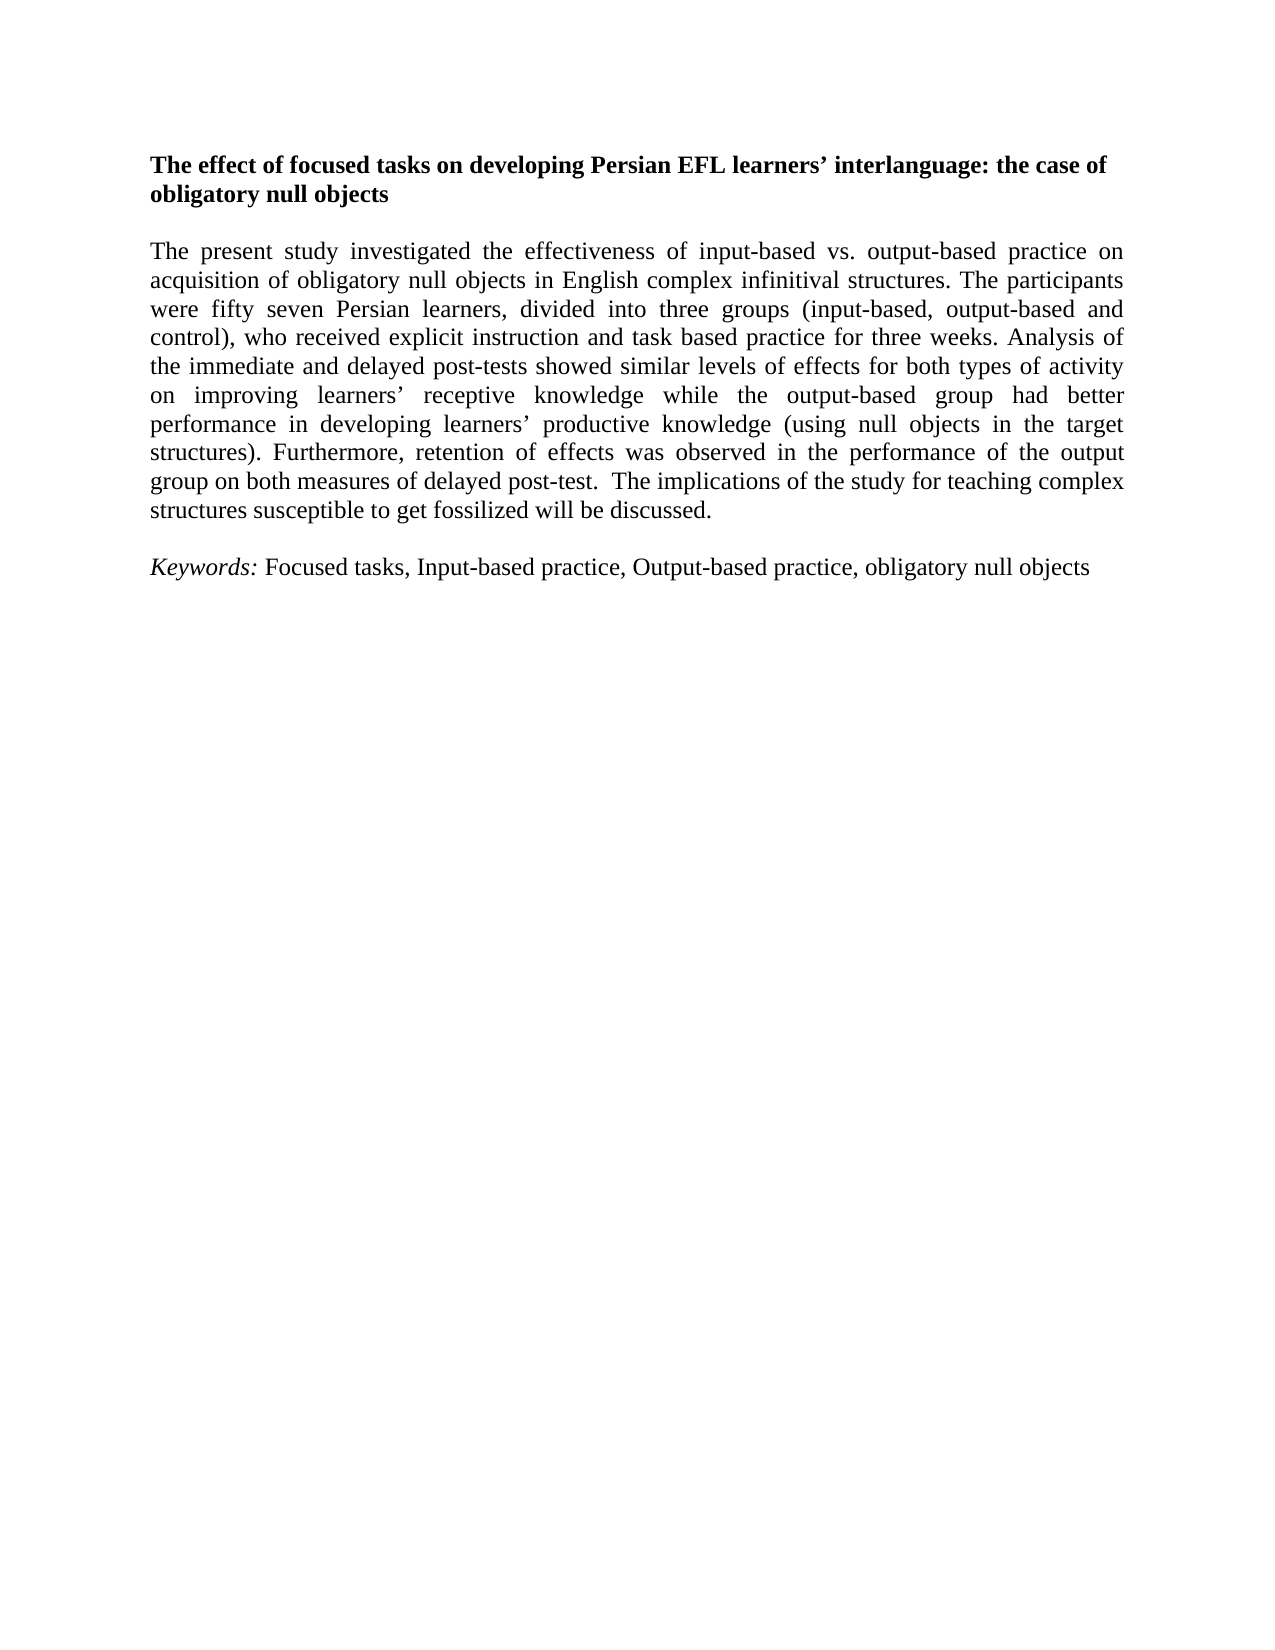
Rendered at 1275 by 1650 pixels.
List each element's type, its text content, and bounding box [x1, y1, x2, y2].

text Keywords: Focused tasks, Input-based practice, Output-based practice, obligatory null objects [150, 552, 1125, 581]
text The present study investigated the effectiveness of input-based vs. output-based practice on acquisition of obligatory null objects in English complex infinitival structures. The participants were fifty seven Persian learners, divided into three groups (input-based, output-based and control), who received explicit instruction and task based practice for three weeks. Analysis of the immediate and delayed post-tests showed similar levels of effects for both types of activity on improving learners’ receptive knowledge while the output-based group had better performance in developing learners’ productive knowledge (using null objects in the target structures). Furthermore, retention of effects was observed in the performance of the output group on both measures of delayed post-test. The implications of the study for teaching complex structures susceptible to get fossilized will be discussed. [150, 236, 1125, 524]
text The effect of focused tasks on developing Persian EFL learners’ interlanguage: the case of obligatory null objects [150, 150, 1125, 207]
